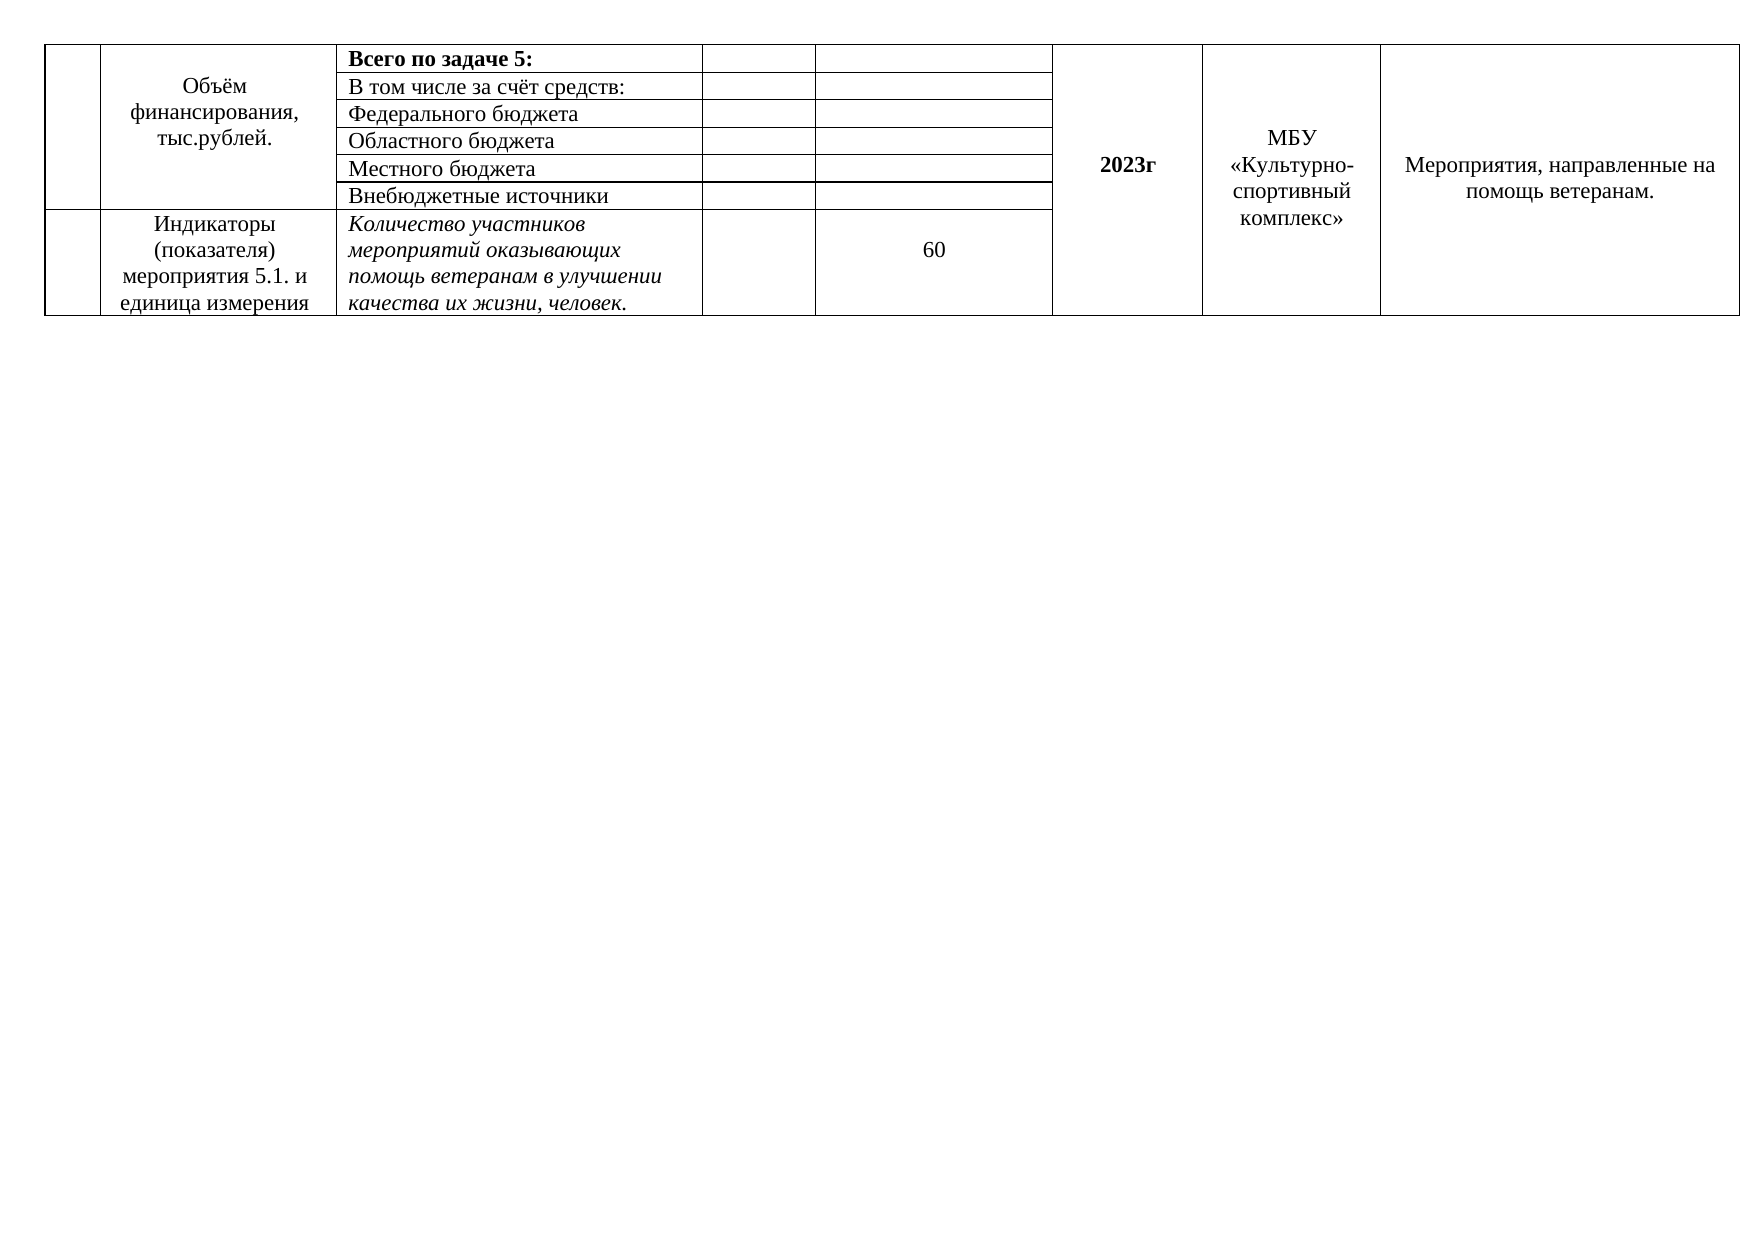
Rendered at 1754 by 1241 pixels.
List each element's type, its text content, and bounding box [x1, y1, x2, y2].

table_cell [816, 45, 1052, 72]
table_cell [703, 73, 815, 99]
table_cell [703, 100, 815, 127]
table_cell [703, 210, 815, 315]
table_cell Индикаторы (показателя) мероприятия 5.1. и единица измерения [101, 210, 336, 315]
table_cell Мероприятия, направленные на помощь ветеранам. [1381, 45, 1739, 315]
table_cell Внебюджетные источники [337, 183, 702, 209]
table_cell [703, 183, 815, 209]
table_cell [703, 45, 815, 72]
table_cell [816, 183, 1052, 209]
table_cell 60 [816, 210, 1052, 315]
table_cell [1203, 45, 1380, 315]
table_cell Всего по задаче 5: [337, 45, 702, 72]
table_cell [816, 73, 1052, 99]
table_cell Объём финансирования, тыс.рублей. [101, 45, 336, 209]
table_cell [703, 128, 815, 154]
table_cell [816, 100, 1052, 127]
table_cell [816, 128, 1052, 154]
table_cell [816, 155, 1052, 181]
table_cell Местного бюджета [337, 155, 702, 181]
table_cell Областного бюджета [337, 128, 702, 154]
table_cell Федерального бюджета [337, 100, 702, 127]
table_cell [337, 210, 702, 315]
table_cell [46, 45, 100, 209]
table_cell В том числе за счёт средств: [337, 73, 702, 99]
table_cell [46, 210, 100, 315]
table_cell [703, 155, 815, 181]
table_cell 2023г [1053, 45, 1202, 315]
